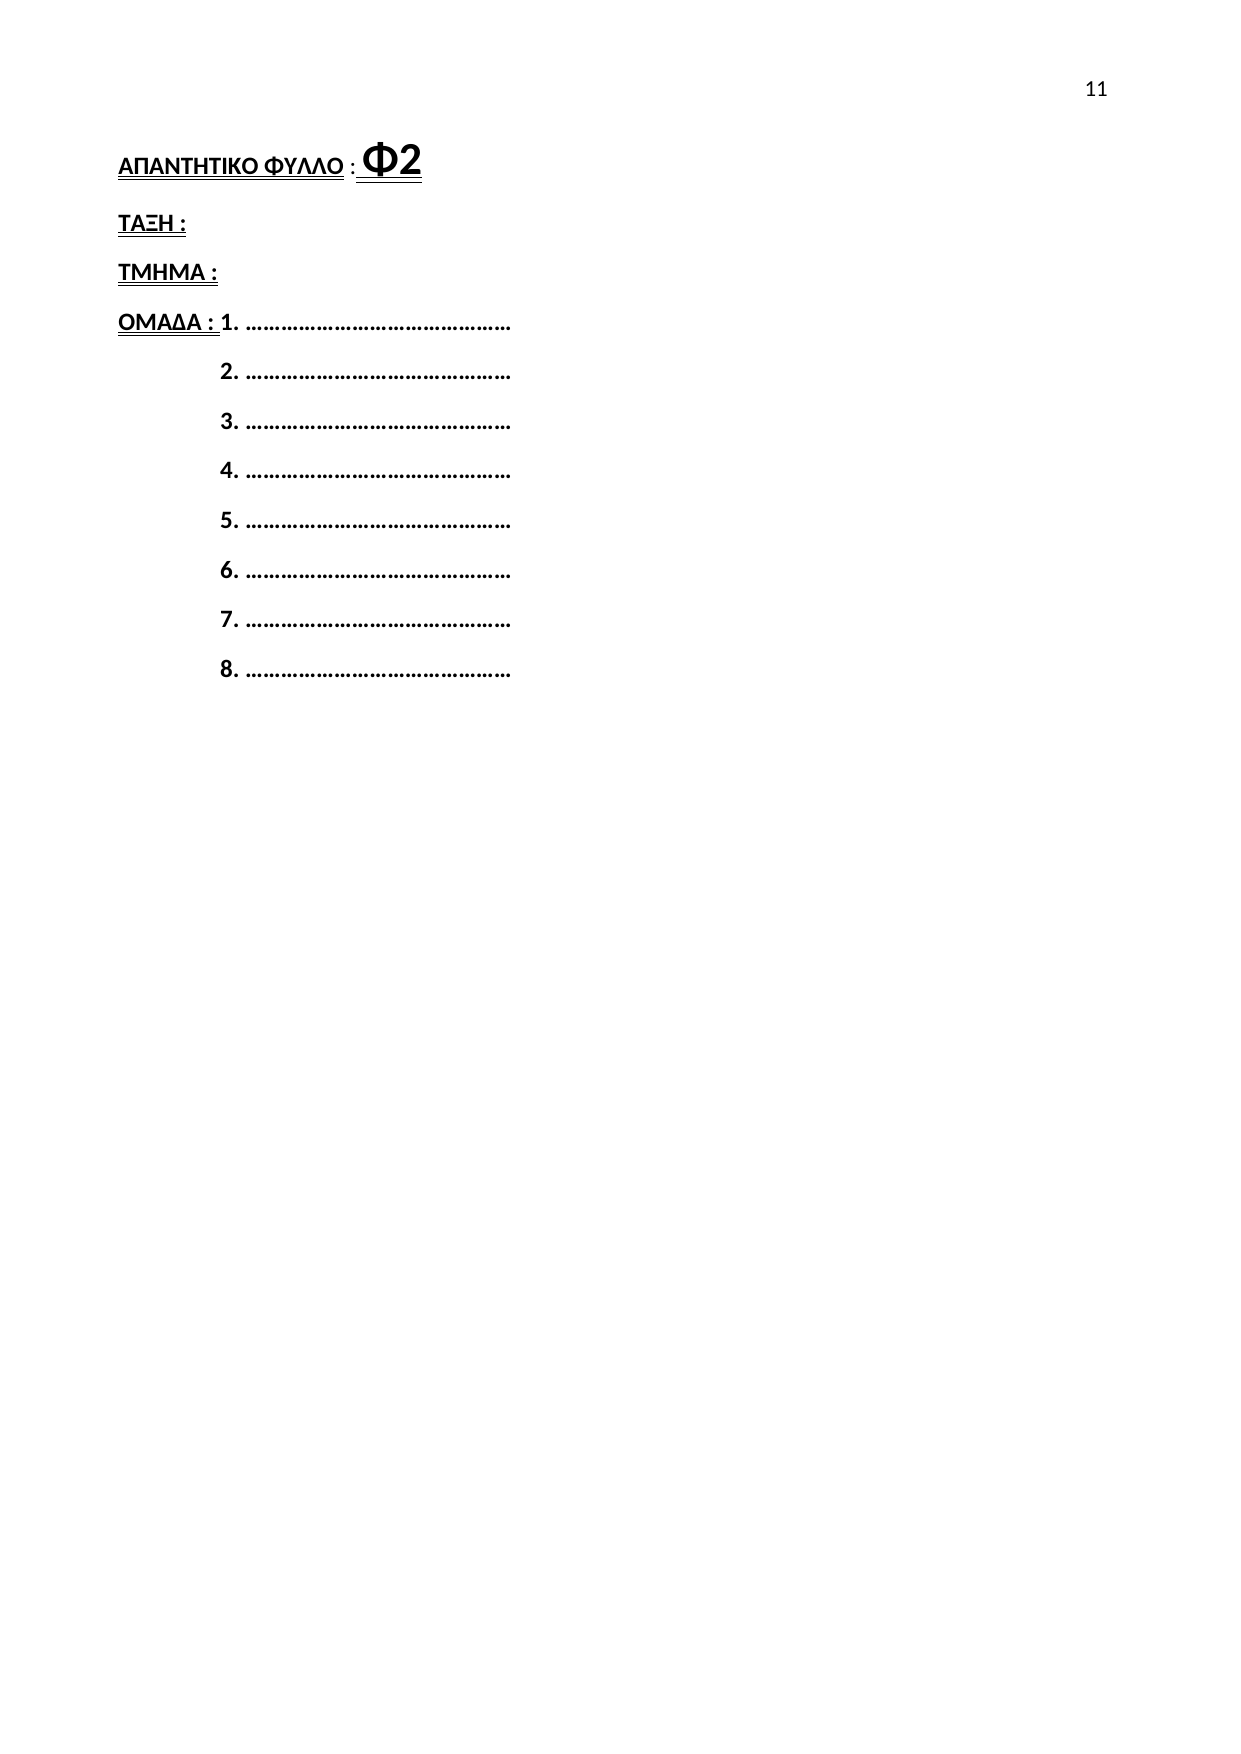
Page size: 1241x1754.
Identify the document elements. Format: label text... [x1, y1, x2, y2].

text 8. ……………………………………… [118, 653, 1107, 683]
text 5. ……………………………………… [118, 504, 1107, 535]
text 2. ……………………………………… [118, 356, 1107, 386]
text 3. ……………………………………… [118, 405, 1107, 436]
text 6. ……………………………………… [118, 554, 1107, 584]
text ΑΠΑΝΤΗΤΙΚΟ ΦΥΛΛΟ : Φ2 [118, 130, 1107, 186]
text 7. ……………………………………… [118, 603, 1107, 634]
text 4. ……………………………………… [118, 455, 1107, 485]
text ΤΜΗΜΑ : [118, 256, 1107, 287]
text ΟΜΑΔΑ : 1. ……………………………………… [118, 306, 1107, 336]
text ΤΑΞΗ : [118, 207, 1107, 237]
